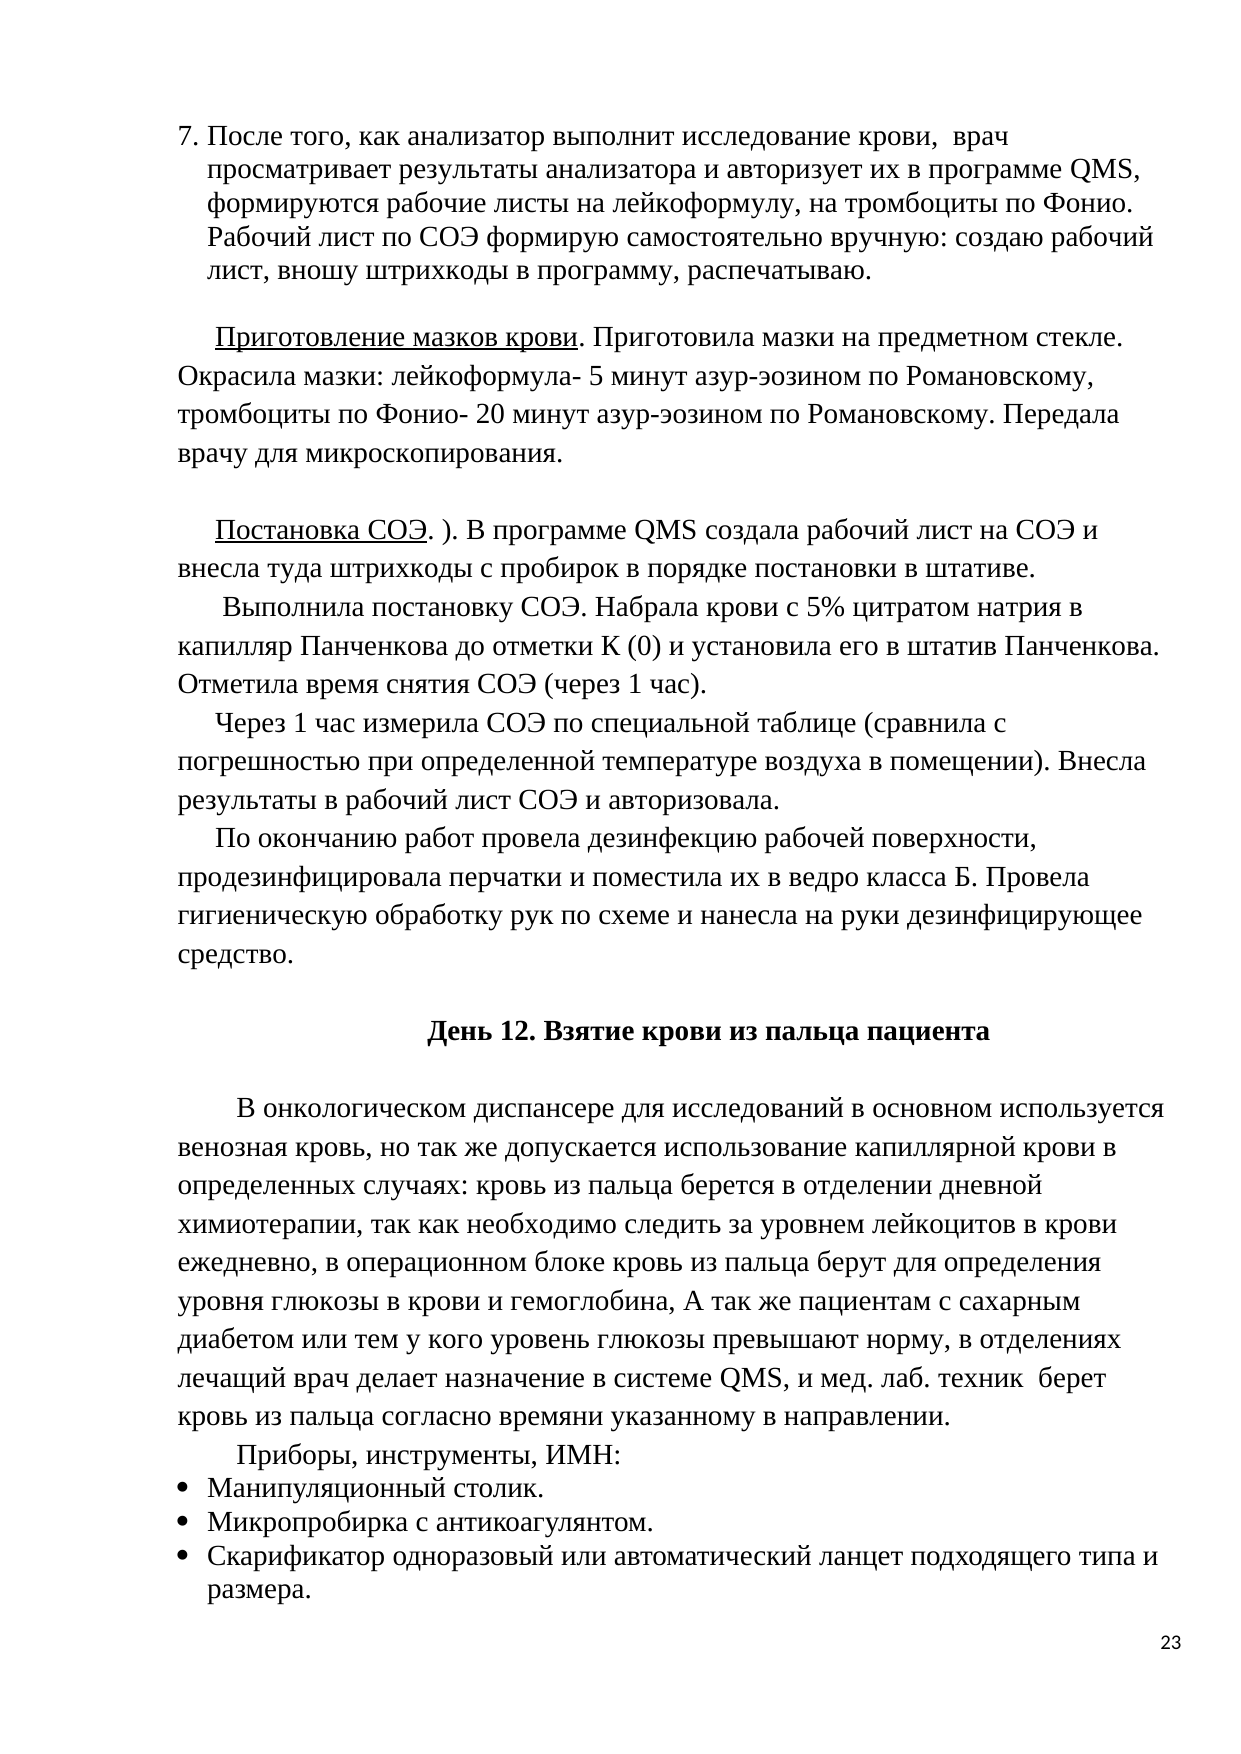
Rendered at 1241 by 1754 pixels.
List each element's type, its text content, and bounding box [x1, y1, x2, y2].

text Через 1 час измерила СОЭ по специальной таблице (сравнила с погрешностью при определенной температуре воздуха в помещении). Внесла результаты в рабочий лист СОЭ и авторизовала. [177, 705, 1181, 815]
text Приготовление мазков крови. Приготовила мазки на предметном стекле. Окрасила мазки: лейкоформула- 5 минут азур-эозином по Романовскому, тромбоциты по Фонио- 20 минут азур-эозином по Романовскому. Передала врачу для микроскопирования. [177, 319, 1181, 468]
list Манипуляционный столик. [177, 1471, 1181, 1504]
list Микропробирка с антикоагулянтом. [177, 1504, 1181, 1538]
text День 12. Взятие крови из пальца пациента [177, 1013, 1181, 1047]
text Постановка СОЭ. ). В программе QMS создала рабочий лист на СОЭ и внесла туда штрихкоды с пробирок в порядке постановки в штативе. [177, 512, 1181, 584]
text Выполнила постановку СОЭ. Набрала крови с 5% цитратом натрия в капилляр Панченкова до отметки К (0) и установила его в штатив Панченкова. Отметила время снятия СОЭ (через 1 час). [177, 589, 1181, 700]
list Скарификатор одноразовый или автоматический ланцет подходящего типа и размера. [177, 1538, 1181, 1605]
text По окончанию работ провела дезинфекцию рабочей поверхности, продезинфицировала перчатки и поместила их в ведро класса Б. Провела гигиеническую обработку рук по схеме и нанесла на руки дезинфицирующее средство. [177, 820, 1181, 969]
text В онкологическом диспансере для исследований в основном используется венозная кровь, но так же допускается использование капиллярной крови в определенных случаях: кровь из пальца берется в отделении дневной химиотерапии, так как необходимо следить за уровнем лейкоцитов в крови ежедневно, в операционном блоке кровь из пальца берут для определения уровня глюкозы в крови и гемоглобина, А так же пациентам с сахарным диабетом или тем у кого уровень глюкозы превышают норму, в отделениях лечащий врач делает назначение в системе QMS, и мед. лаб. техник берет кровь из пальца согласно времяни указанному в направлении. [177, 1090, 1181, 1432]
list После того, как анализатор выполнит исследование крови, врач просматривает результаты анализатора и авторизует их в программе QMS, формируются рабочие листы на лейкоформулу, на тромбоциты по Фонио. Рабочий лист по СОЭ формирую самостоятельно вручную: создаю рабочий лист, вношу штрихкоды в программу, распечатываю. [177, 118, 1181, 286]
text Приборы, инструменты, ИМН: [177, 1437, 1181, 1471]
